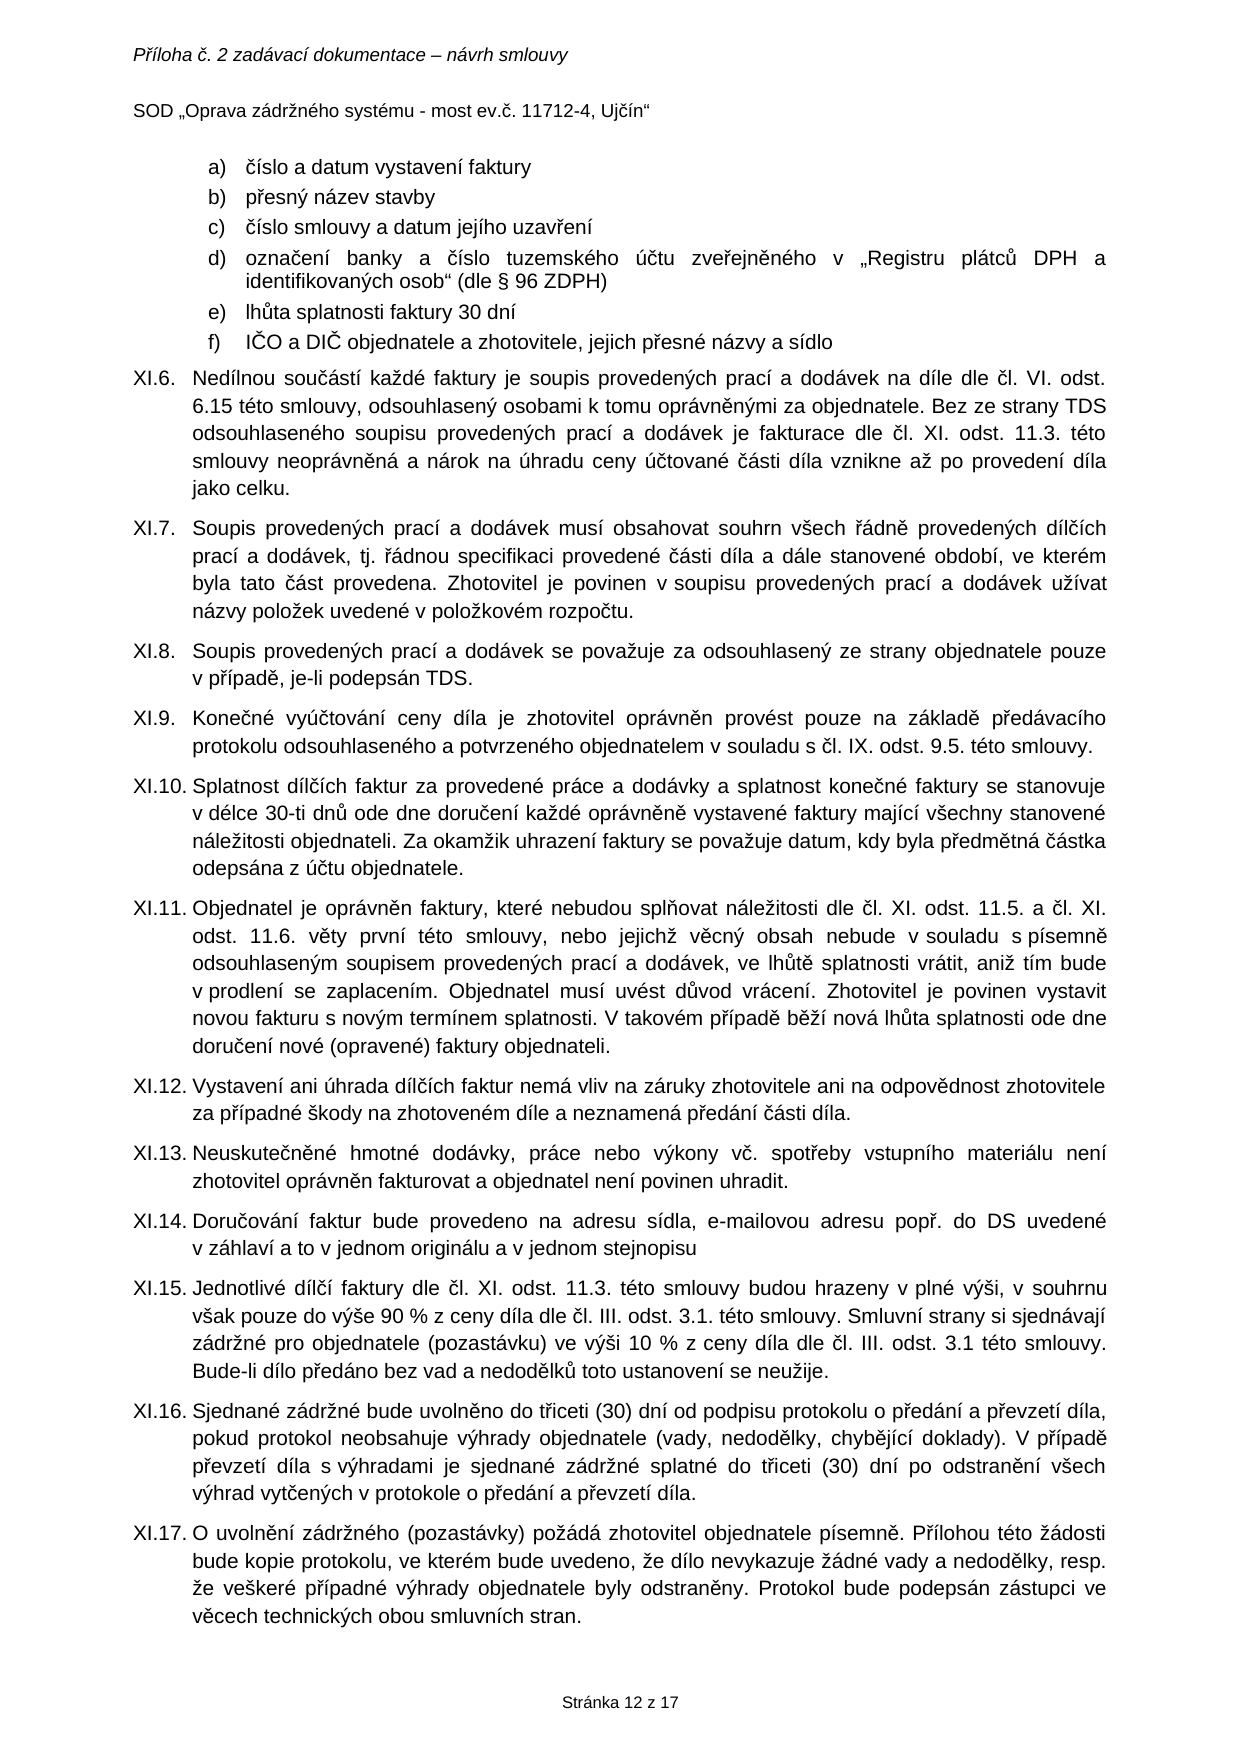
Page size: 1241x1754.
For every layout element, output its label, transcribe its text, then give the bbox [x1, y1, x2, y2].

list lhůta splatnosti faktury 30 dní [208, 299, 1107, 323]
list Vystavení ani úhrada dílčích faktur nemá vliv na záruky zhotovitele ani na odpovědnost zhotovitele za případné škody na zhotoveném díle a neznamená předání části díla. [133, 1074, 1107, 1125]
list Doručování faktur bude provedeno na adresu sídla, e-mailovou adresu popř. do DS uvedené v záhlaví a to v jednom originálu a v jednom stejnopisu [133, 1209, 1107, 1260]
list Soupis provedených prací a dodávek se považuje za odsouhlasený ze strany objednatele pouze v případě, je-li podepsán TDS. [133, 639, 1107, 690]
list Konečné vyúčtování ceny díla je zhotovitel oprávněn provést pouze na základě předávacího protokolu odsouhlaseného a potvrzeného objednatelem v souladu s čl. IX. odst. 9.5. této smlouvy. [133, 706, 1107, 758]
list označení banky a číslo tuzemského účtu zveřejněného v „Registru plátců DPH a identifikovaných osob“ (dle § 96 ZDPH) [208, 245, 1107, 293]
list přesný název stavby [208, 185, 1107, 209]
list Jednotlivé dílčí faktury dle čl. XI. odst. 11.3. této smlouvy budou hrazeny v plné výši, v souhrnu však pouze do výše 90 % z ceny díla dle čl. III. odst. 3.1. této smlouvy. Smluvní strany si sjednávají zádržné pro objednatele (pozastávku) ve výši 10 % z ceny díla dle čl. III. odst. 3.1 této smlouvy. Bude-li dílo předáno bez vad a nedodělků toto ustanovení se neužije. [133, 1276, 1107, 1383]
list Soupis provedených prací a dodávek musí obsahovat souhrn všech řádně provedených dílčích prací a dodávek, tj. řádnou specifikaci provedené části díla a dále stanovené období, ve kterém byla tato část provedena. Zhotovitel je povinen v soupisu provedených prací a dodávek užívat názvy položek uvedené v položkovém rozpočtu. [133, 516, 1107, 623]
list číslo smlouvy a datum jejího uzavření [208, 215, 1107, 239]
list O uvolnění zádržného (pozastávky) požádá zhotovitel objednatele písemně. Přílohou této žádosti bude kopie protokolu, ve kterém bude uvedeno, že dílo nevykazuje žádné vady a nedodělky, resp. že veškeré případné výhrady objednatele byly odstraněny. Protokol bude podepsán zástupci ve věcech technických obou smluvních stran. [133, 1521, 1107, 1628]
list Objednatel je oprávněn faktury, které nebudou splňovat náležitosti dle čl. XI. odst. 11.5. a čl. XI. odst. 11.6. věty první této smlouvy, nebo jejichž věcný obsah nebude v souladu s písemně odsouhlaseným soupisem provedených prací a dodávek, ve lhůtě splatnosti vrátit, aniž tím bude v prodlení se zaplacením. Objednatel musí uvést důvod vrácení. Zhotovitel je povinen vystavit novou fakturu s novým termínem splatnosti. V takovém případě běží nová lhůta splatnosti ode dne doručení nové (opravené) faktury objednateli. [133, 896, 1107, 1058]
list Splatnost dílčích faktur za provedené práce a dodávky a splatnost konečné faktury se stanovuje v délce 30-ti dnů ode dne doručení každé oprávněně vystavené faktury mající všechny stanovené náležitosti objednateli. Za okamžik uhrazení faktury se považuje datum, kdy byla předmětná částka odepsána z účtu objednatele. [133, 774, 1107, 880]
list Nedílnou součástí každé faktury je soupis provedených prací a dodávek na díle dle čl. VI. odst. 6.15 této smlouvy, odsouhlasený osobami k tomu oprávněnými za objednatele. Bez ze strany TDS odsouhlaseného soupisu provedených prací a dodávek je fakturace dle čl. XI. odst. 11.3. této smlouvy neoprávněná a nárok na úhradu ceny účtované části díla vznikne až po provedení díla jako celku. [133, 366, 1107, 500]
list číslo a datum vystavení faktury [208, 155, 1107, 179]
list IČO a DIČ objednatele a zhotovitele, jejich přesné názvy a sídlo [208, 330, 1107, 354]
list Neuskutečněné hmotné dodávky, práce nebo výkony vč. spotřeby vstupního materiálu není zhotovitel oprávněn fakturovat a objednatel není povinen uhradit. [133, 1141, 1107, 1193]
list Sjednané zádržné bude uvolněno do třiceti (30) dní od podpisu protokolu o předání a převzetí díla, pokud protokol neobsahuje výhrady objednatele (vady, nedodělky, chybějící doklady). V případě převzetí díla s výhradami je sjednané zádržné splatné do třiceti (30) dní po odstranění všech výhrad vytčených v protokole o předání a převzetí díla. [133, 1399, 1107, 1505]
